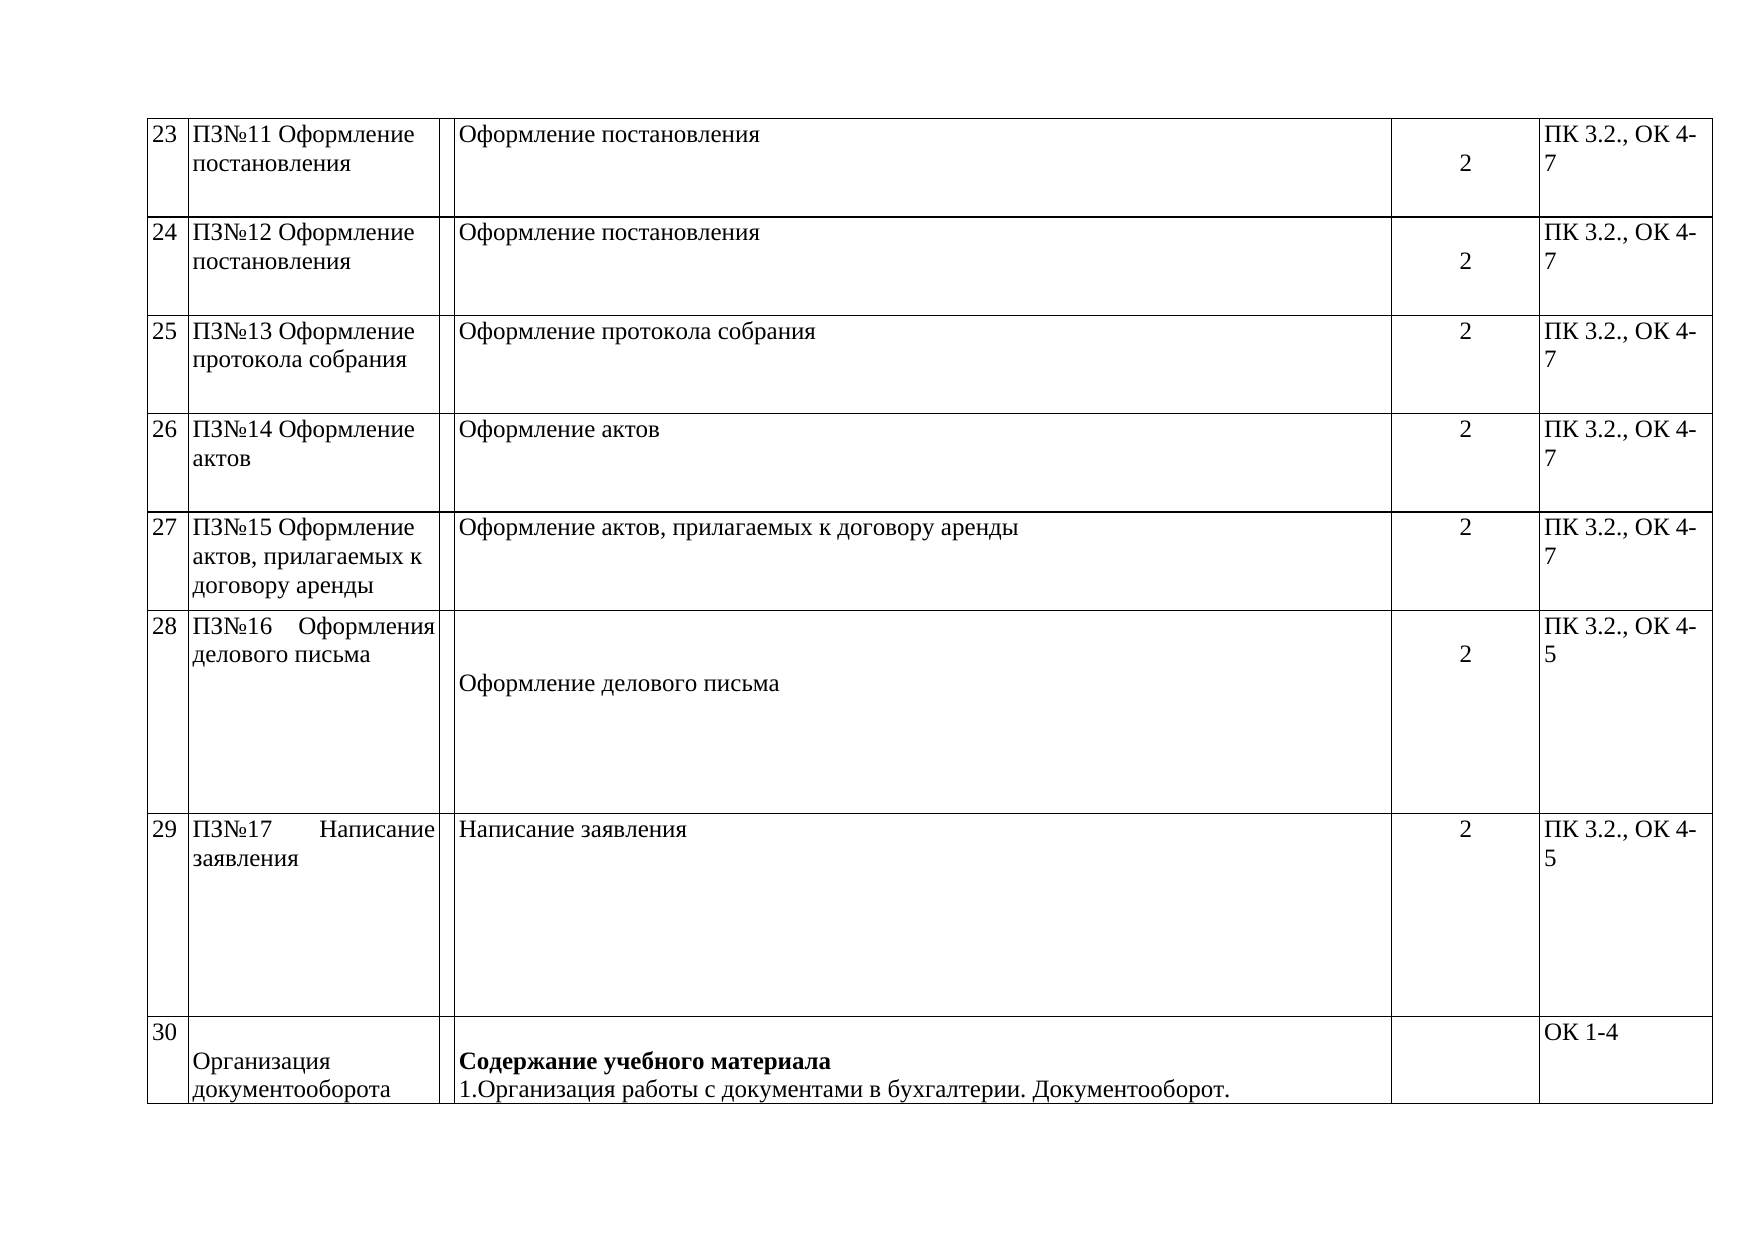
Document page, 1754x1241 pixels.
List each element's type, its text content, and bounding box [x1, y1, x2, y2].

table_cell 27 [148, 513, 188, 610]
table_cell 2 [1392, 218, 1539, 315]
table_cell ПЗ№15 Оформление актов, прилагаемых к договору аренды [189, 513, 439, 610]
table_cell Написание заявления [455, 814, 1391, 1016]
table_cell ПЗ№12 Оформление постановления [189, 218, 439, 315]
table_cell [440, 513, 454, 610]
table_cell ПЗ№16 Оформления делового письма [189, 611, 439, 813]
table_cell 2 [1392, 814, 1539, 1016]
table_cell [440, 218, 454, 315]
table_cell 24 [148, 218, 188, 315]
table_cell [440, 316, 454, 413]
table_cell 2 [1392, 316, 1539, 413]
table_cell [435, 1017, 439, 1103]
table_cell ПК 3.2., ОК 4-5 [1540, 611, 1712, 813]
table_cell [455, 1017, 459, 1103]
table_cell 26 [148, 414, 188, 511]
table_cell ПЗ№17 Написание заявления [189, 814, 439, 1016]
table_cell [440, 119, 454, 216]
table_cell ПК 3.2., ОК 4-7 [1540, 218, 1712, 315]
table_cell 29 [148, 814, 188, 1016]
table_cell [440, 1017, 454, 1103]
table_cell 2 [1392, 513, 1539, 610]
table_cell ПК 3.2., ОК 4-7 [1540, 513, 1712, 610]
table_cell ОК 1-4 [1540, 1017, 1712, 1103]
table_cell Оформление актов [455, 414, 1391, 511]
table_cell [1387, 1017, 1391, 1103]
table_cell ПЗ№13 Оформление протокола собрания [189, 316, 439, 413]
table_cell [440, 814, 454, 1016]
table_cell 2 [1392, 414, 1539, 511]
table_cell ПК 3.2., ОК 4-7 [1540, 414, 1712, 511]
table_cell ПК 3.2., ОК 4-5 [1540, 814, 1712, 1016]
table_cell ПЗ№14 Оформление актов [189, 414, 439, 511]
table_cell Оформление постановления [455, 218, 1391, 315]
table_cell ПК 3.2., ОК 4-7 [1540, 316, 1712, 413]
table_cell [440, 611, 454, 813]
table_cell Оформление постановления [455, 119, 1391, 216]
table_cell 2 [1392, 119, 1539, 216]
table_cell 28 [148, 611, 188, 813]
table_cell Оформление делового письма [455, 611, 1391, 813]
table_cell 2 [1392, 611, 1539, 813]
table_cell [440, 414, 454, 511]
table_cell ПЗ№11 Оформление постановления [189, 119, 439, 216]
table_cell Оформление актов, прилагаемых к договору аренды [455, 513, 1391, 610]
table_cell 25 [148, 316, 188, 413]
table_cell ПК 3.2., ОК 4-7 [1540, 119, 1712, 216]
table_cell Оформление протокола собрания [455, 316, 1391, 413]
table_cell 30 [148, 1017, 188, 1103]
table_cell 23 [148, 119, 188, 216]
